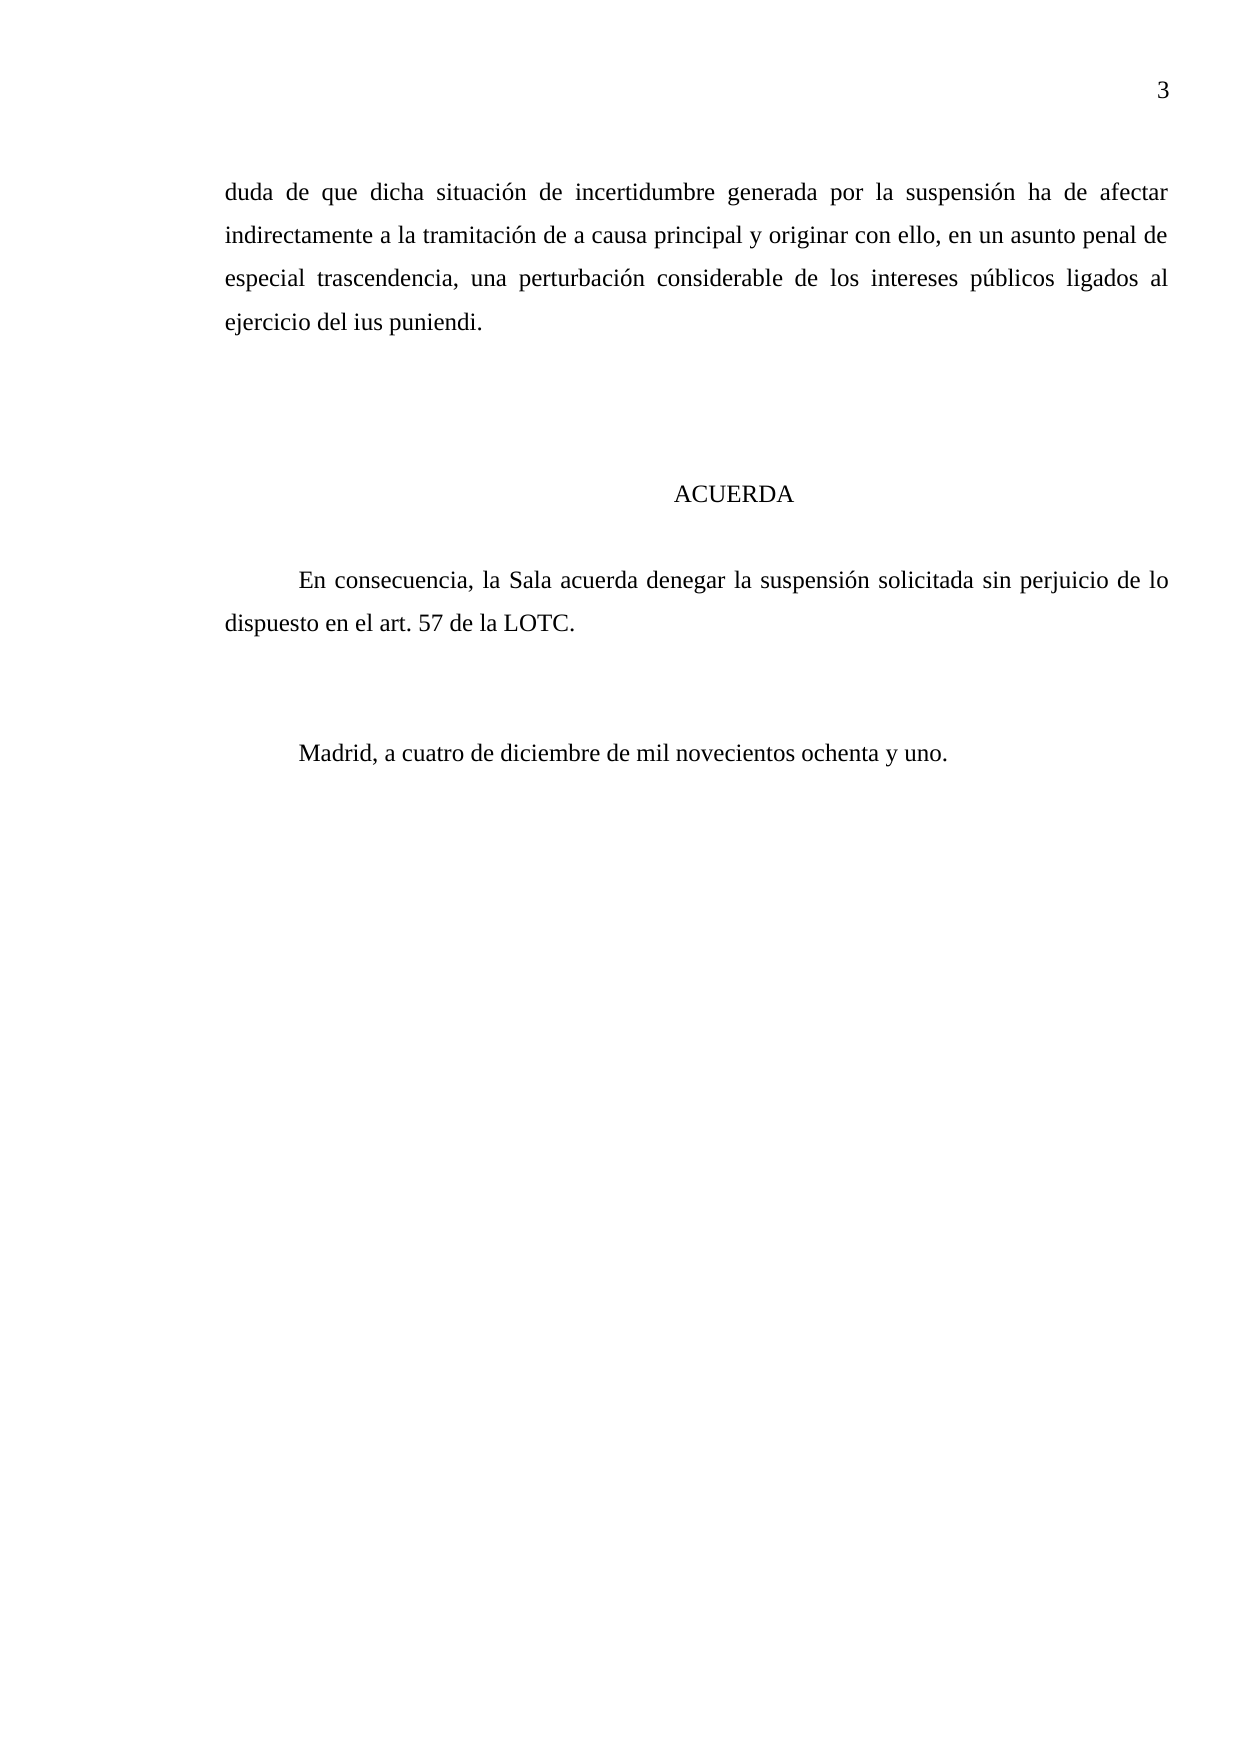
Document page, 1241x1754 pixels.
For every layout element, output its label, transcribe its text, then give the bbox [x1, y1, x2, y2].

text En consecuencia, la Sala acuerda denegar la suspensión solicitada sin perjuicio de lo dispuesto en el art. 57 de la LOTC. [224, 565, 1169, 637]
text Madrid, a cuatro de diciembre de mil novecientos ochenta y uno. [224, 738, 1169, 767]
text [224, 177, 1169, 335]
text ACUERDA [224, 479, 1169, 508]
